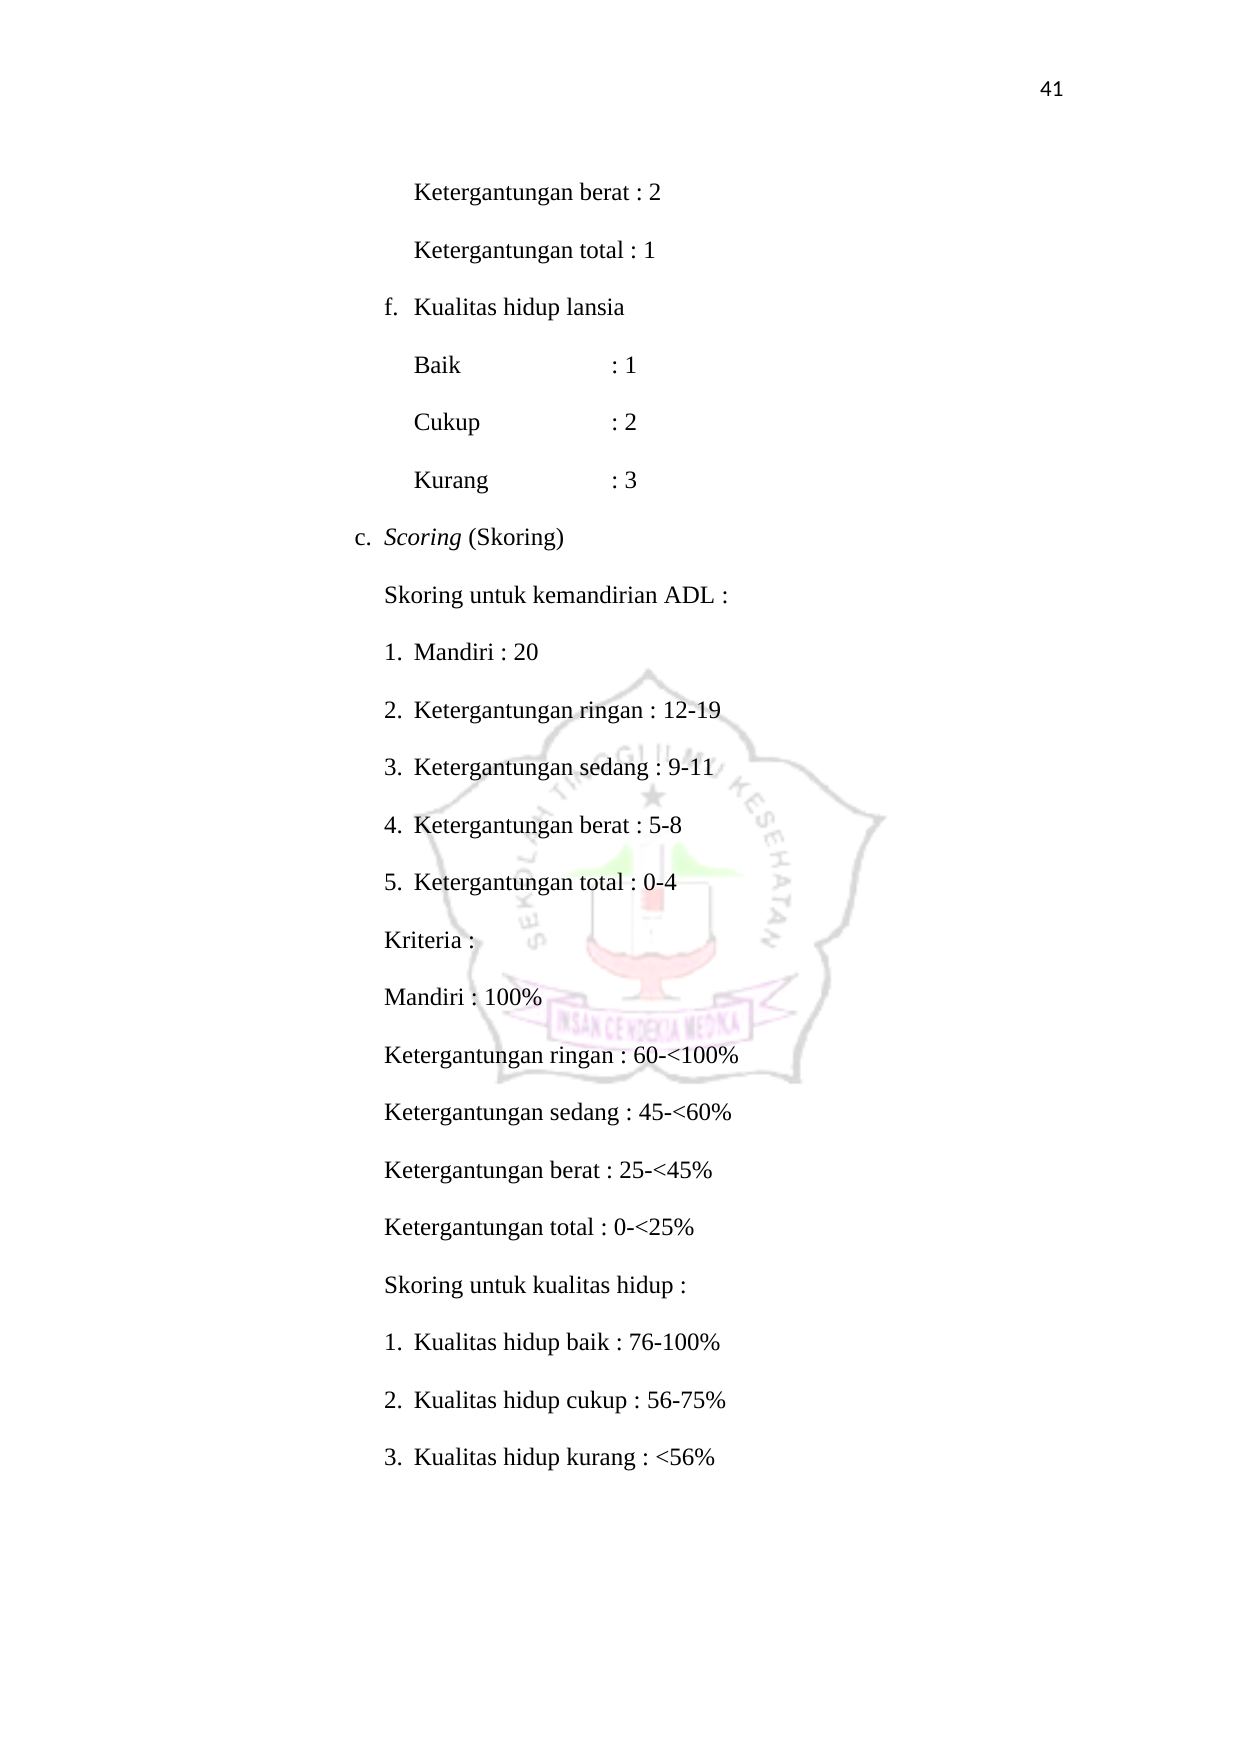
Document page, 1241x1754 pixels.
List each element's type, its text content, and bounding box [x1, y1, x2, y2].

list Ketergantungan total : 0-<25% [384, 1212, 1063, 1241]
list Ketergantungan ringan : 12-19 [384, 695, 1063, 723]
list Kriteria : [384, 925, 1063, 953]
list Ketergantungan sedang : 45-<60% [384, 1097, 1063, 1126]
list Ketergantungan ringan : 60-<100% [384, 1040, 1063, 1068]
list Skoring untuk kemandirian ADL : [384, 580, 1063, 608]
list Kualitas hidup lansia [384, 292, 1063, 321]
list Kualitas hidup kurang : <56% [384, 1442, 1063, 1471]
list Skoring untuk kualitas hidup : [384, 1270, 1063, 1298]
list Ketergantungan sedang : 9-11 [384, 752, 1063, 781]
list Mandiri : 100% [384, 982, 1063, 1011]
list Ketergantungan total : 1 [413, 235, 1063, 263]
list Ketergantungan berat : 25-<45% [384, 1155, 1063, 1183]
list Mandiri : 20 [384, 637, 1063, 666]
list Cukup : 2 [413, 407, 1063, 436]
list Kurang : 3 [413, 465, 1063, 493]
list Kualitas hidup baik : 76-100% [384, 1327, 1063, 1356]
list Ketergantungan berat : 2 [413, 177, 1063, 206]
list Kualitas hidup cukup : 56-75% [384, 1385, 1063, 1413]
list Baik : 1 [413, 350, 1063, 378]
list Scoring (Skoring) [354, 522, 1063, 551]
list Ketergantungan berat : 5-8 [384, 810, 1063, 838]
list Ketergantungan total : 0-4 [384, 867, 1063, 896]
